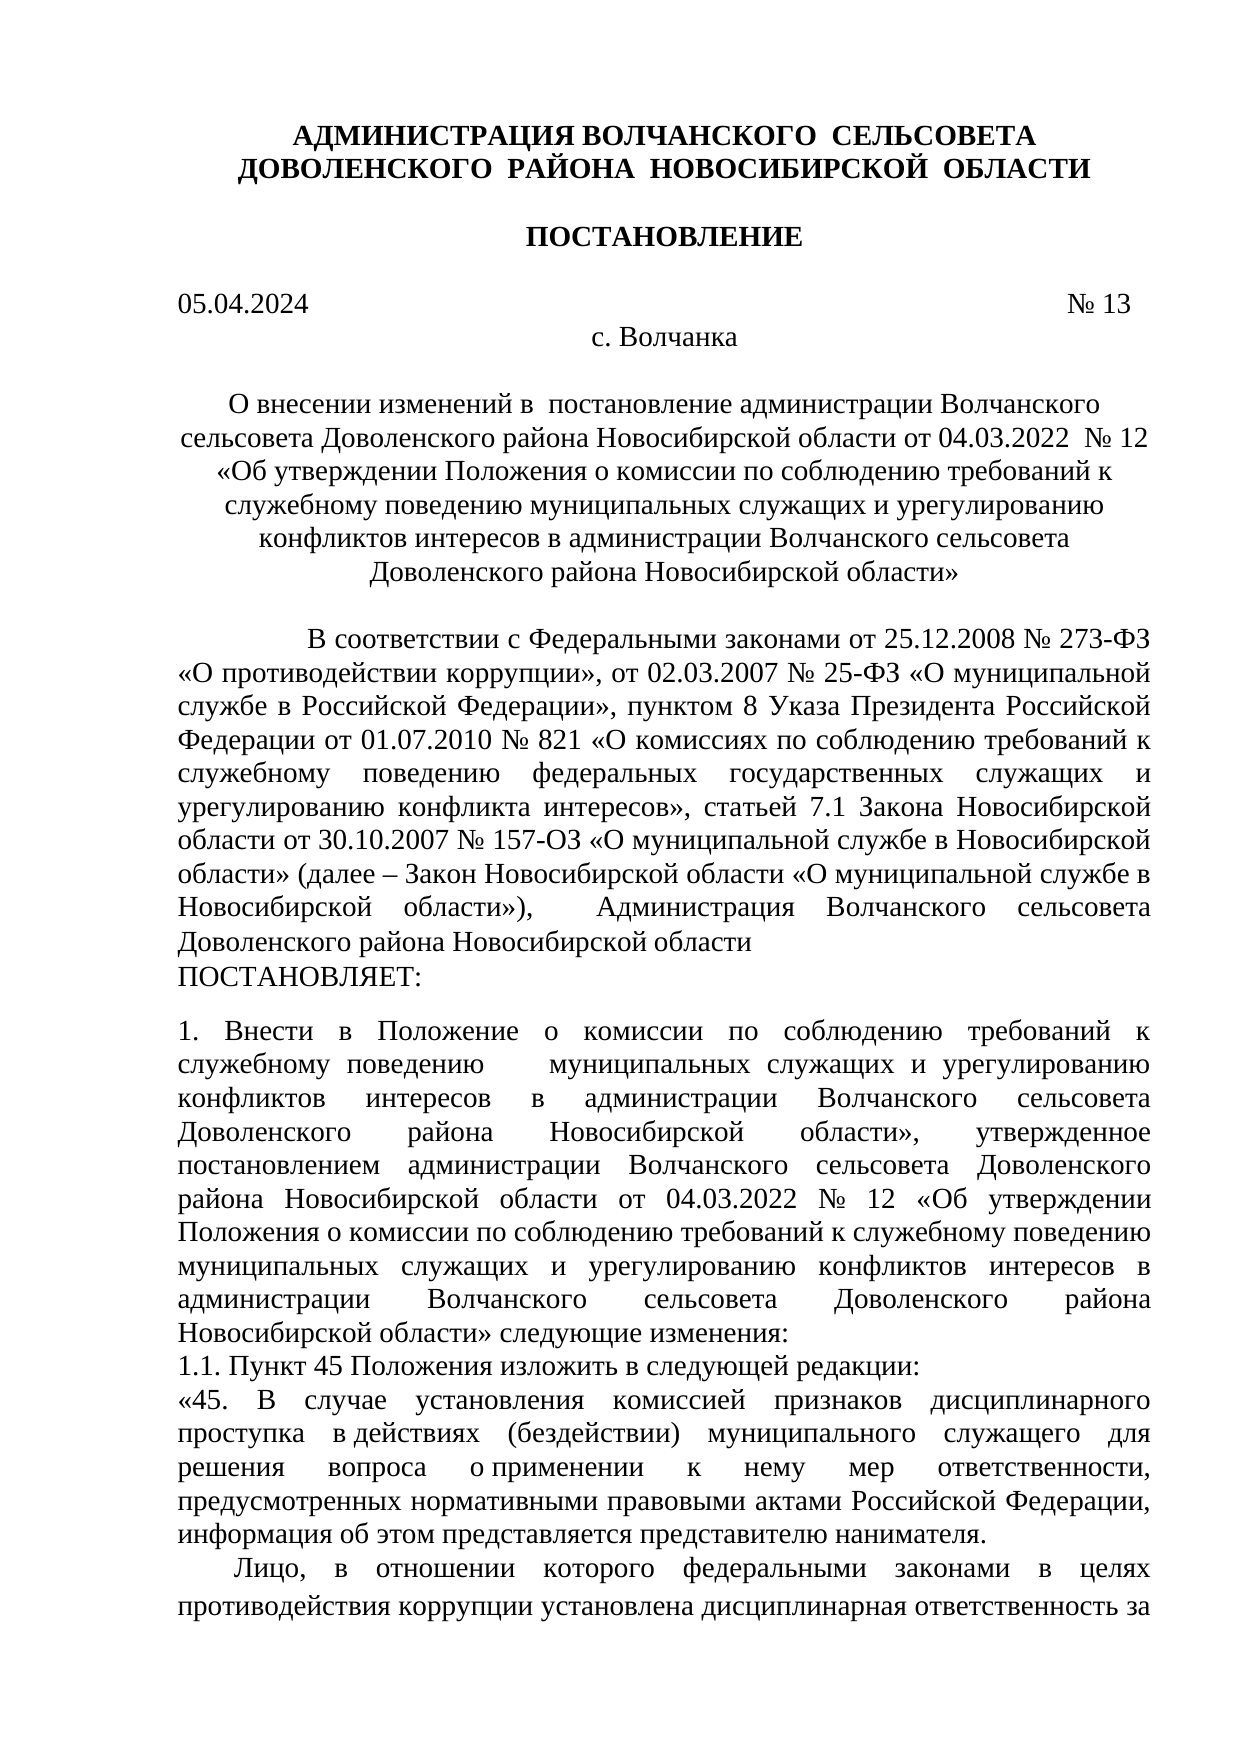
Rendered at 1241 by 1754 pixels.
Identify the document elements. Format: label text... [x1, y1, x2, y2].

text 1. Внести в Положение о комиссии по соблюдению требований к служебному поведению муниципальных служащих и урегулированию конфликтов интересов в администрации Волчанского сельсовета Доволенского района Новосибирской области», утвержденное постановлением администрации Волчанского сельсовета Доволенского района Новосибирской области от 04.03.2022 № 12 «Об утверждении Положения о комиссии по соблюдению требований к служебному поведению муниципальных служащих и урегулированию конфликтов интересов в администрации Волчанского сельсовета Доволенского района Новосибирской области» следующие изменения: [177, 1013, 1152, 1348]
text ДОВОЛЕНСКОГО РАЙОНА НОВОСИБИРСКОЙ ОБЛАСТИ [177, 152, 1152, 185]
text О внесении изменений в постановление администрации Волчанского сельсовета Доволенского района Новосибирской области от 04.03.2022 № 12 [177, 386, 1152, 453]
text 1.1. Пункт 45 Положения изложить в следующей редакции: [177, 1348, 1152, 1382]
text ПОСТАНОВЛЯЕТ: [177, 959, 1152, 992]
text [177, 1550, 1152, 1622]
text АДМИНИСТРАЦИЯ ВОЛЧАНСКОГО СЕЛЬСОВЕТА [177, 118, 1152, 152]
text «Об утверждении Положения о комиссии по соблюдению требований к служебному поведению муниципальных служащих и урегулированию конфликтов интересов в администрации Волчанского сельсовета Доволенского района Новосибирской области» [177, 453, 1152, 588]
text 05.04.2024 № 13 [177, 286, 1152, 319]
text «45. В случае установления комиссией признаков дисциплинарного проступка в действиях (бездействии) муниципального служащего для решения вопроса о применении к нему мер ответственности, предусмотренных нормативными правовыми актами Российской Федерации, информация об этом представляется представителю нанимателя. [177, 1382, 1152, 1550]
text с. Волчанка [177, 319, 1152, 353]
text ПОСТАНОВЛЕНИЕ [177, 219, 1152, 252]
text В соответствии с Федеральными законами от 25.12.2008 № 273-ФЗ «О противодействии коррупции», от 02.03.2007 № 25-ФЗ «О муниципальной службе в Российской Федерации», пунктом 8 Указа Президента Российской Федерации от 01.07.2010 № 821 «О комиссиях по соблюдению требований к служебному поведению федеральных государственных служащих и урегулированию конфликта интересов», статьей 7.1 Закона Новосибирской области от 30.10.2007 № 157-ОЗ «О муниципальной службе в Новосибирской области» (далее ‒ Закон Новосибирской области «О муниципальной службе в Новосибирской области»), Администрация Волчанского сельсовета Доволенского района Новосибирской области [177, 621, 1152, 959]
